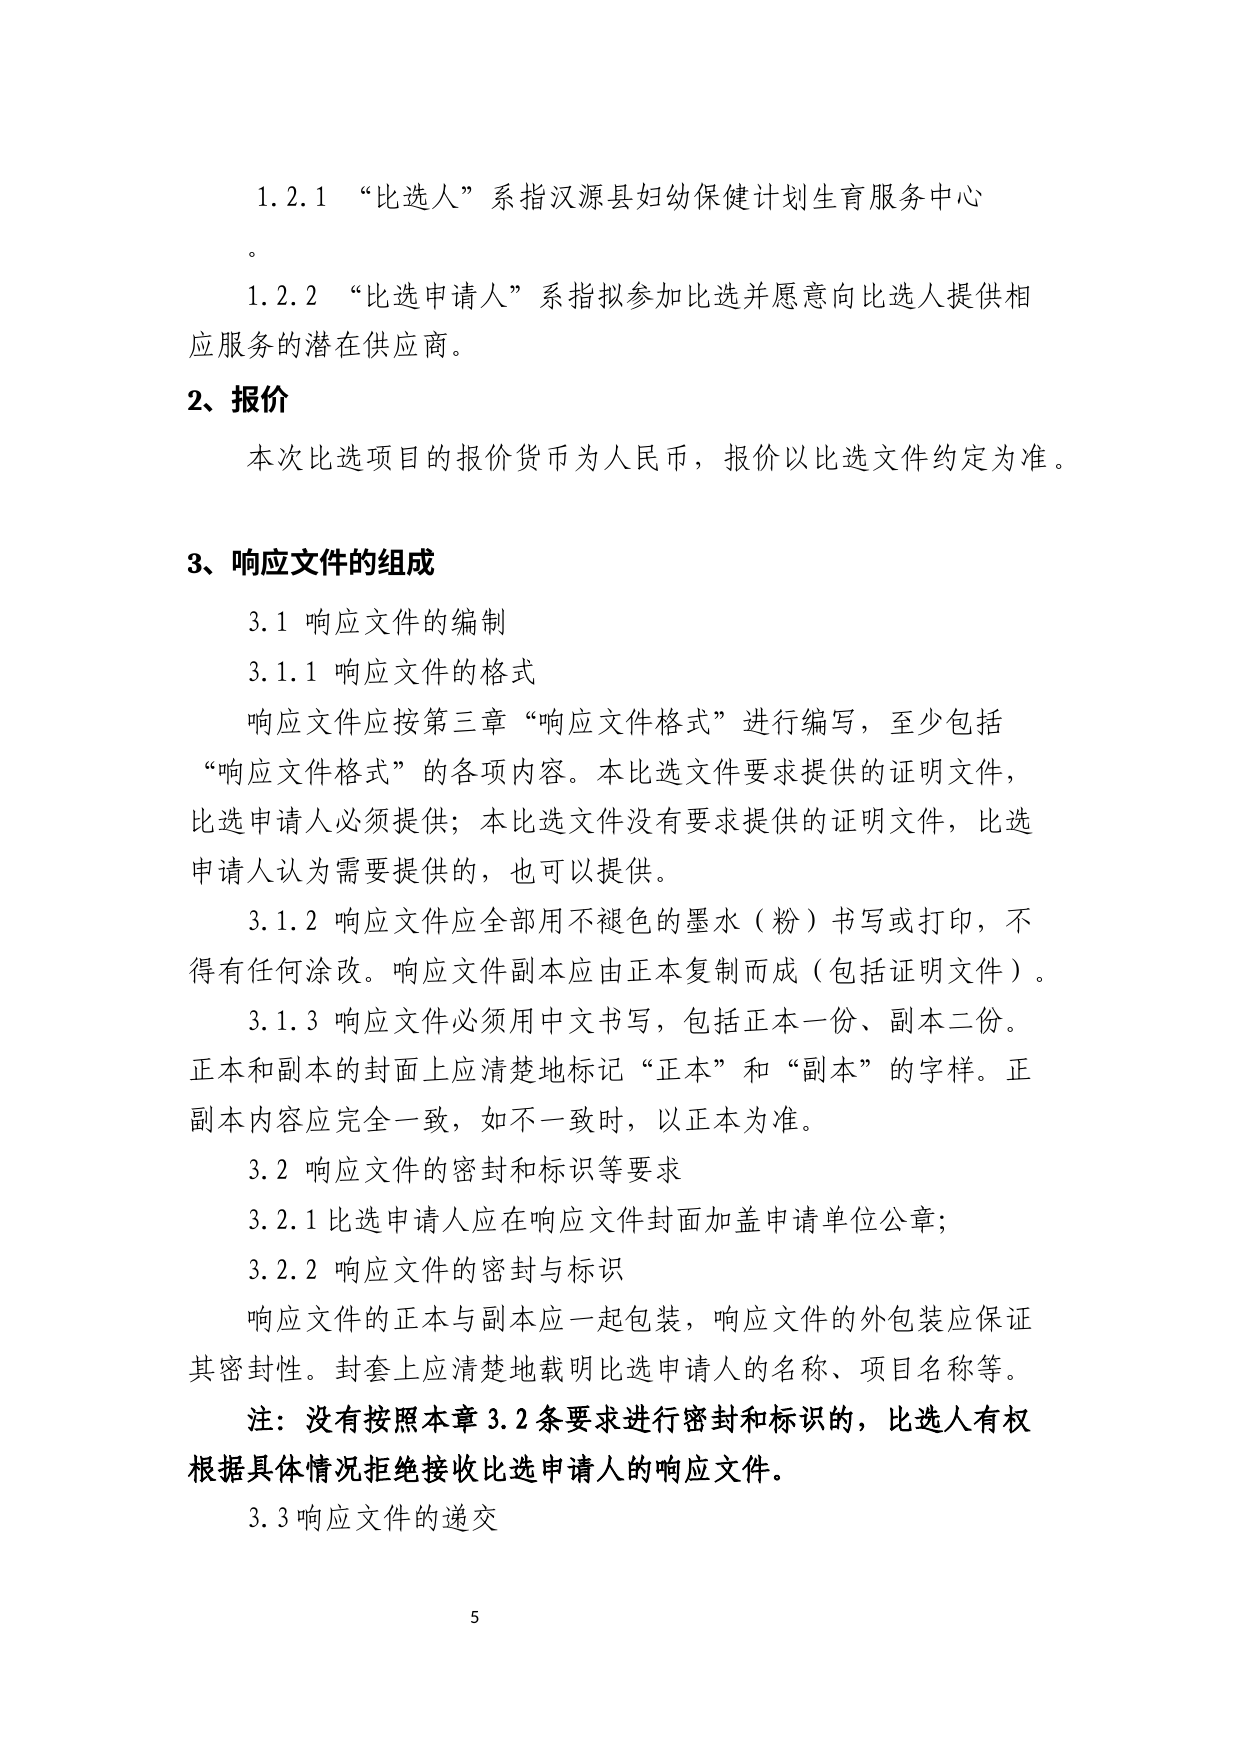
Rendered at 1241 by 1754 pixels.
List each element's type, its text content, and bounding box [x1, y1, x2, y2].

text 3.1 响应文件的编制 [187, 603, 1053, 637]
text 3.3响应文件的递交 [187, 1500, 1053, 1533]
text 3.1.1 响应文件的格式 [187, 653, 1053, 687]
text 3.2 响应文件的密封和标识等要求 [187, 1151, 1053, 1184]
subtitle 2、报价 [187, 376, 1053, 419]
text 响应文件应按第三章“响应文件格式”进行编写，至少包括“响应文件格式”的各项内容。本比选文件要求提供的证明文件，比选申请人必须提供；本比选文件没有要求提供的证明文件，比选申请人认为需要提供的，也可以提供。 [187, 703, 1053, 886]
text 3.1.2 响应文件应全部用不褪色的墨水（粉）书写或打印，不得有任何涂改。响应文件副本应由正本复制而成（包括证明文件）。 [187, 902, 1053, 985]
text 1.2.1 “比选人”系指汉源县妇幼保健计划生育服务中心 [187, 162, 1053, 227]
text 3.2.2 响应文件的密封与标识 [187, 1251, 1053, 1284]
subtitle 本次比选项目的报价货币为人民币，报价以比选文件约定为准。 [187, 440, 1053, 523]
text 3.1.3 响应文件必须用中文书写，包括正本一份、副本二份。正本和副本的封面上应清楚地标记“正本”和“副本”的字样。正副本内容应完全一致，如不一致时，以正本为准。 [187, 1002, 1053, 1135]
text 1.2.2 “比选申请人”系指拟参加比选并愿意向比选人提供相应服务的潜在供应商。 [187, 277, 1053, 360]
text 。 [187, 227, 1053, 260]
text 注：没有按照本章3.2条要求进行密封和标识的，比选人有权根据具体情况拒绝接收比选申请人的响应文件。 [187, 1400, 1053, 1483]
text 响应文件的正本与副本应一起包装，响应文件的外包装应保证其密封性。封套上应清楚地载明比选申请人的名称、项目名称等。 [187, 1301, 1053, 1384]
text 3.2.1比选申请人应在响应文件封面加盖申请单位公章； [187, 1201, 1053, 1234]
subtitle 3、响应文件的组成 [187, 540, 1053, 582]
